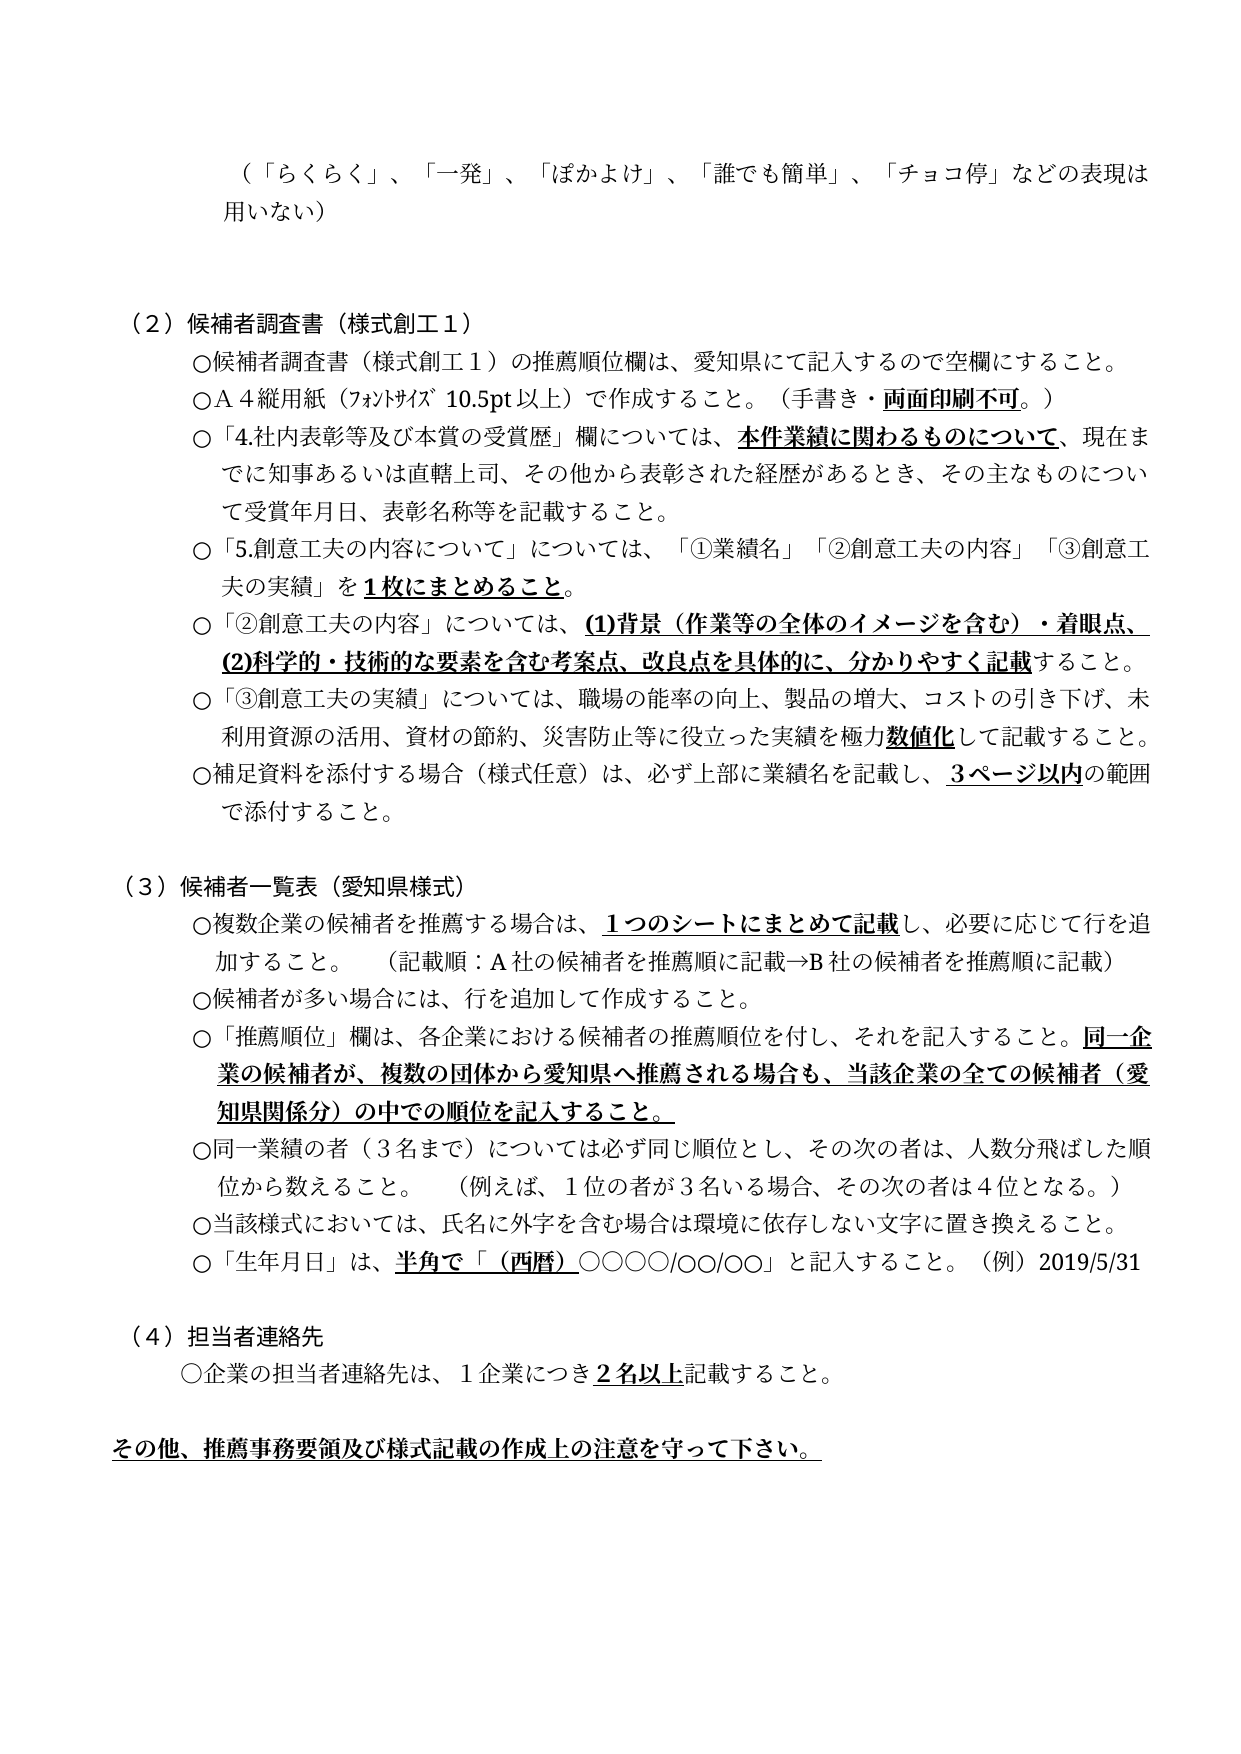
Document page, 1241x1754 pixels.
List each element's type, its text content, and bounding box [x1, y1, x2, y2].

text その他、推薦事務要領及び様式記載の作成上の注意を守って下さい。 [89, 1429, 1152, 1467]
text （２）候補者調査書（様式創工１） [118, 304, 1152, 342]
text ○補足資料を添付する場合（様式任意）は、必ず上部に業績名を記載し、３ページ以内の範囲で添付すること。 [192, 754, 1152, 829]
text ○企業の担当者連絡先は、１企業につき２名以上記載すること。 [112, 1354, 1152, 1392]
text ○「③創意工夫の実績」については、職場の能率の向上、製品の増大、コストの引き下げ、未利用資源の活用、資材の節約、災害防止等に役立った実績を極力数値化して記載すること。 [192, 679, 1152, 754]
text ○「②創意工夫の内容」については、(1)背景（作業等の全体のイメージを含む）・着眼点、(2)科学的・技術的な要素を含む考案点、改良点を具体的に、分かりやすく記載すること。 [192, 604, 1152, 679]
text ○Ａ４縦用紙（ﾌｫﾝﾄｻｲｽﾞ10.5pt以上）で作成すること。（手書き・両面印刷不可。） [192, 379, 1152, 417]
text ○候補者が多い場合には、行を追加して作成すること。 [192, 979, 1152, 1017]
text ○「生年月日」は、半角で「（西暦）○○○○/○○/○○」と記入すること。（例）2019/5/31 [192, 1242, 1152, 1279]
text ○「5.創意工夫の内容について」については、「①業績名」「②創意工夫の内容」「③創意工夫の実績」を1枚にまとめること。 [192, 529, 1152, 604]
text （３）候補者一覧表（愛知県様式） [112, 867, 1152, 904]
text ○同一業績の者（３名まで）については必ず同じ順位とし、その次の者は、人数分飛ばした順位から数えること。 （例えば、１位の者が３名いる場合、その次の者は４位となる。） [192, 1129, 1152, 1204]
text ○複数企業の候補者を推薦する場合は、１つのシートにまとめて記載し、必要に応じて行を追加すること。 （記載順：A社の候補者を推薦順に記載→B社の候補者を推薦順に記載） [192, 904, 1152, 979]
text （「らくらく」、「一発」、「ぽかよけ」、「誰でも簡単」、「チョコ停」などの表現は用いない） [207, 154, 1152, 229]
text ○「4.社内表彰等及び本賞の受賞歴」欄については、本件業績に関わるものについて、現在までに知事あるいは直轄上司、その他から表彰された経歴があるとき、その主なものについて受賞年月日、表彰名称等を記載すること。 [192, 417, 1152, 529]
text （４）担当者連絡先 [118, 1317, 1152, 1354]
text ○「推薦順位」欄は、各企業における候補者の推薦順位を付し、それを記入すること。同一企業の候補者が、複数の団体から愛知県へ推薦される場合も、当該企業の全ての候補者（愛知県関係分）の中での順位を記入すること。 [192, 1017, 1152, 1129]
text ○候補者調査書（様式創工１）の推薦順位欄は、愛知県にて記入するので空欄にすること。 [192, 342, 1152, 379]
text ○当該様式においては、氏名に外字を含む場合は環境に依存しない文字に置き換えること。 [192, 1204, 1152, 1242]
